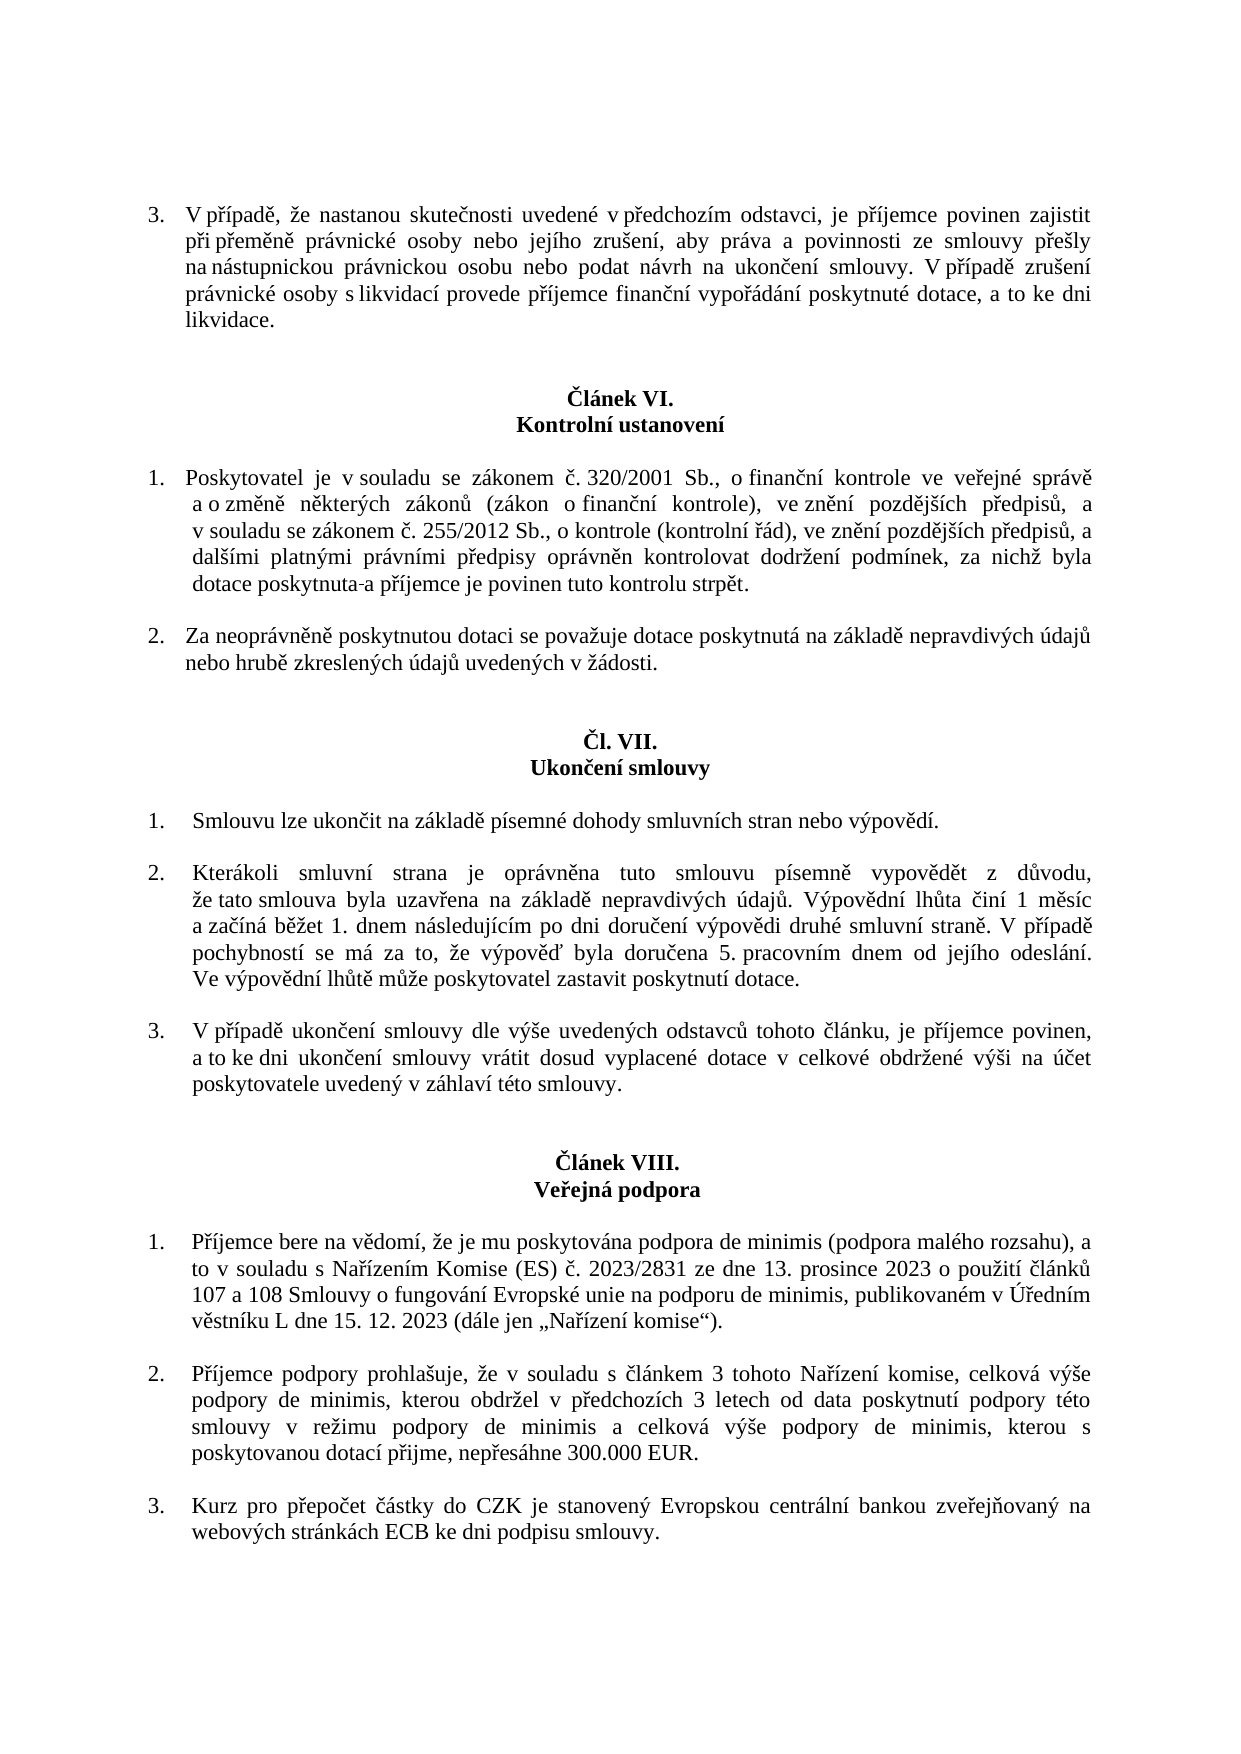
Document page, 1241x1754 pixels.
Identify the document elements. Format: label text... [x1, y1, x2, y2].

list Smlouvu lze ukončit na základě písemné dohody smluvních stran nebo výpovědí. [148, 807, 1092, 833]
list V případě ukončení smlouvy dle výše uvedených odstavců tohoto článku, je příjemce povinen, a to ke dni ukončení smlouvy vrátit dosud vyplacené dotace v celkové obdržené výši na účet poskytovatele uvedený v záhlaví této smlouvy. [148, 1018, 1092, 1097]
text Kontrolní ustanovení [148, 411, 1092, 438]
text Článek VIII. [148, 1149, 1092, 1176]
list Za neoprávněně poskytnutou dotaci se považuje dotace poskytnutá na základě nepravdivých údajů nebo hrubě zkreslených údajů uvedených v žádosti. [148, 622, 1092, 675]
list Kterákoli smluvní strana je oprávněna tuto smlouvu písemně vypovědět z důvodu, že tato smlouva byla uzavřena na základě nepravdivých údajů. Výpovědní lhůta činí 1 měsíc a začíná běžet 1. dnem následujícím po dni doručení výpovědi druhé smluvní straně. V případě pochybností se má za to, že výpověď byla doručena 5. pracovním dnem od jejího odeslání. Ve výpovědní lhůtě může poskytovatel zastavit poskytnutí dotace. [148, 859, 1092, 991]
list Kurz pro přepočet částky do CZK je stanovený Evropskou centrální bankou zveřejňovaný na webových stránkách ECB ke dni podpisu smlouvy. [148, 1492, 1092, 1545]
text Článek VI. [148, 385, 1092, 411]
list Poskytovatel je v souladu se zákonem č. 320/2001 Sb., o finanční kontrole ve veřejné správě a o změně některých zákonů (zákon o finanční kontrole), ve znění pozdějších předpisů, a v souladu se zákonem č. 255/2012 Sb., o kontrole (kontrolní řád), ve znění pozdějších předpisů, a dalšími platnými právními předpisy oprávněn kontrolovat dodržení podmínek, za nichž byla dotace poskytnuta a příjemce je povinen tuto kontrolu strpět. [148, 464, 1092, 596]
list Příjemce podpory prohlašuje, že v souladu s článkem 3 tohoto Nařízení komise, celková výše podpory de minimis, kterou obdržel v předchozích 3 letech od data poskytnutí podpory této smlouvy v režimu podpory de minimis a celková výše podpory de minimis, kterou s poskytovanou dotací přijme, nepřesáhne 300.000 EUR. [148, 1360, 1092, 1466]
text Veřejná podpora [148, 1176, 1092, 1202]
text Ukončení smlouvy [148, 754, 1092, 780]
list V případě, že nastanou skutečnosti uvedené v předchozím odstavci, je příjemce povinen zajistit při přeměně právnické osoby nebo jejího zrušení, aby práva a povinnosti ze smlouvy přešly na nástupnickou právnickou osobu nebo podat návrh na ukončení smlouvy. V případě zrušení právnické osoby s likvidací provede příjemce finanční vypořádání poskytnuté dotace, a to ke dni likvidace. [148, 201, 1092, 332]
text Čl. VII. [148, 728, 1092, 754]
list Příjemce bere na vědomí, že je mu poskytována podpora de minimis (podpora malého rozsahu), a to v souladu s Nařízením Komise (ES) č. 2023/2831 ze dne 13. prosince 2023 o použití článků 107 a 108 Smlouvy o fungování Evropské unie na podporu de minimis, publikovaném v Úředním věstníku L dne 15. 12. 2023 (dále jen „Nařízení komise“). [148, 1228, 1092, 1334]
